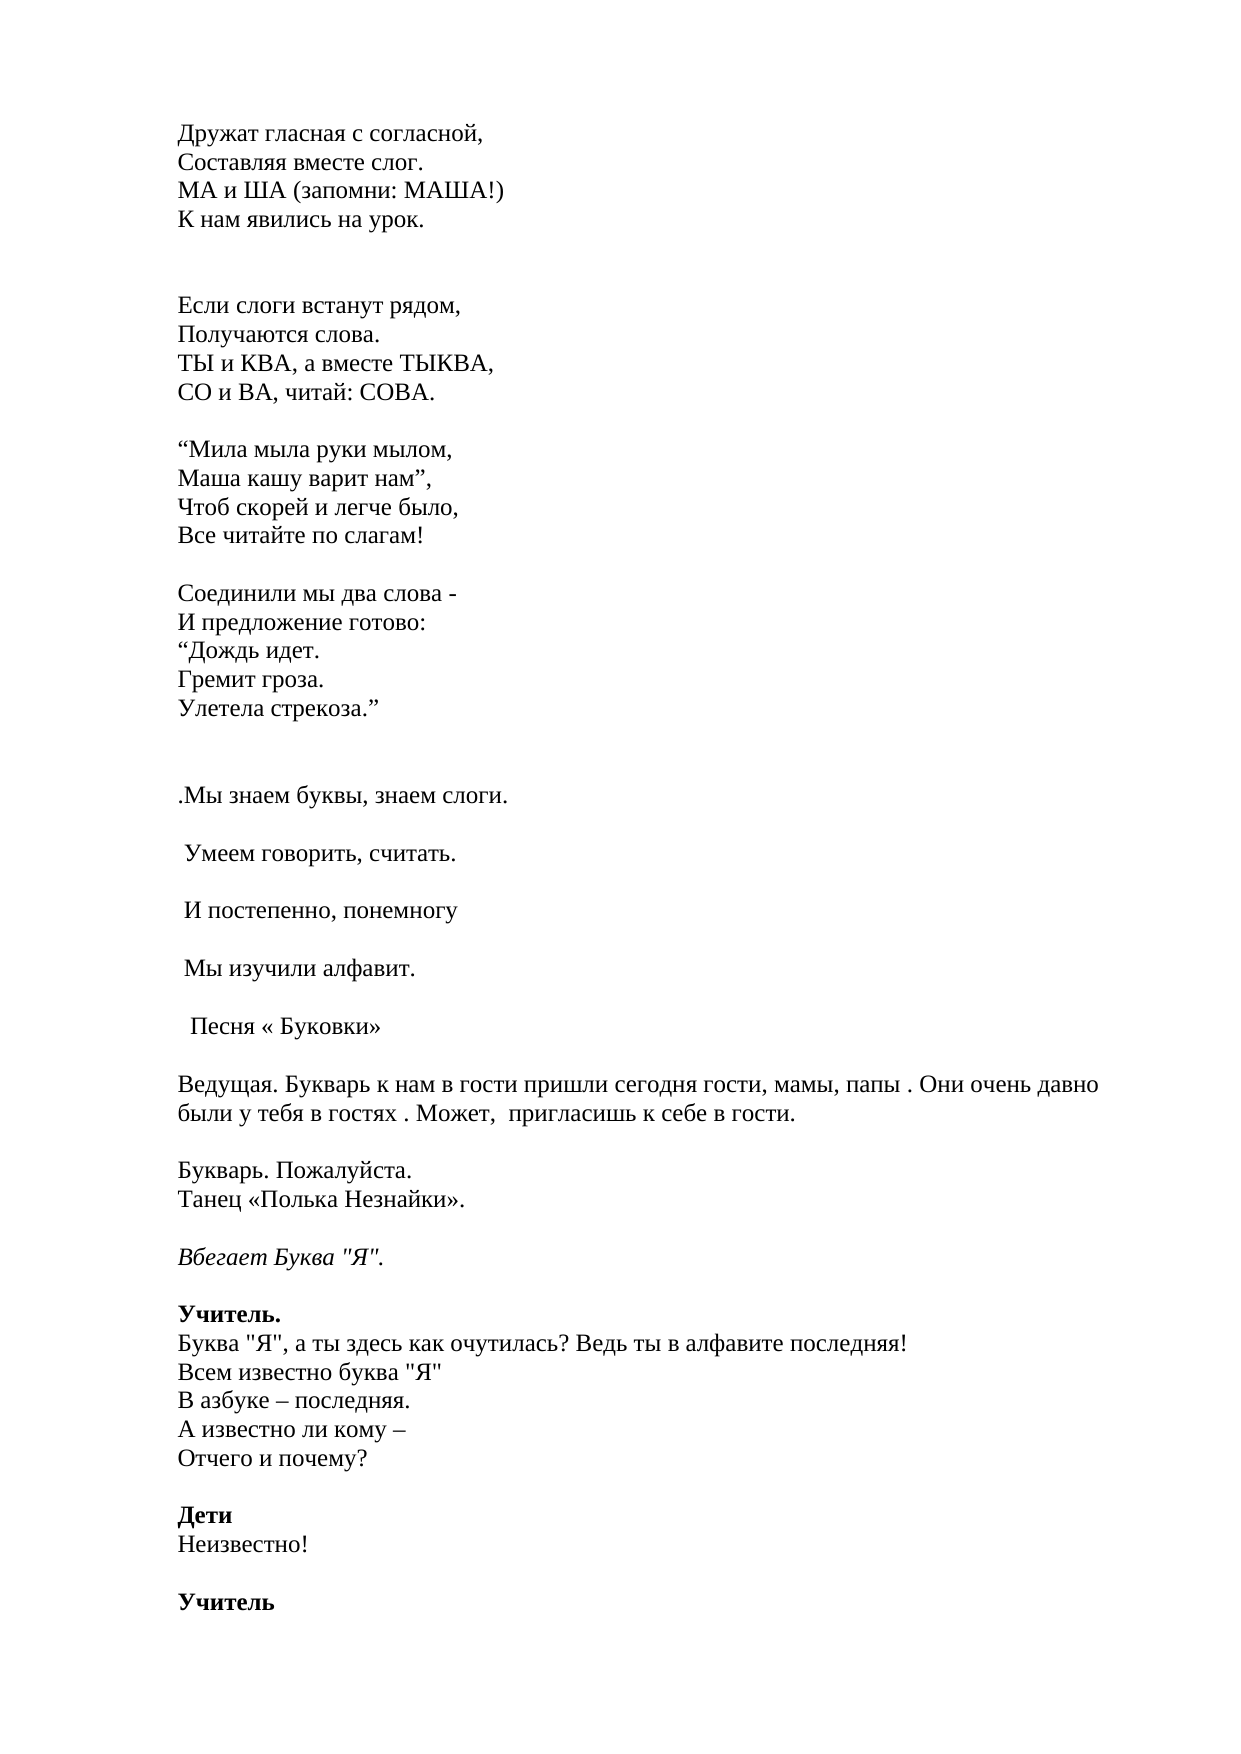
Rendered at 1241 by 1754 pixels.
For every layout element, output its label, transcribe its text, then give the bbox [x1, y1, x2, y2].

text И постепенно, понемногу [177, 896, 1152, 924]
text Букварь. Пожалуйста. [177, 1156, 1152, 1184]
text Ведущая. Букварь к нам в гости пришли сегодня гости, мамы, папы . Они очень давно были у тебя в гостях . Может, пригласишь к себе в гости. [177, 1069, 1152, 1127]
text .Мы знаем буквы, знаем слоги. [177, 780, 1152, 808]
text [177, 1242, 1152, 1616]
text Песня « Буковки» [177, 1011, 1152, 1040]
text Дружат гласная с согласной, Составляя вместе слог. МА и ША (запомни: МАША!) К нам явились на урок. [177, 118, 1152, 233]
text Танец «Полька Незнайки». [177, 1184, 1152, 1213]
text Если слоги встанут рядом, Получаются слова. ТЫ и КВА, а вместе ТЫКВА, СО и ВА, читай: СОВА. [177, 291, 1152, 406]
text Мы изучили алфавит. [177, 953, 1152, 982]
text Соединили мы два слова - И предложение готово: “Дождь идет. Гремит гроза. Улетела стрекоза.” [177, 578, 1152, 722]
text “Мила мыла руки мылом, Маша кашу варит нам”, Чтоб скорей и легче было, Все читайте по слагам! [177, 434, 1152, 549]
text Умеем говорить, считать. [177, 838, 1152, 866]
